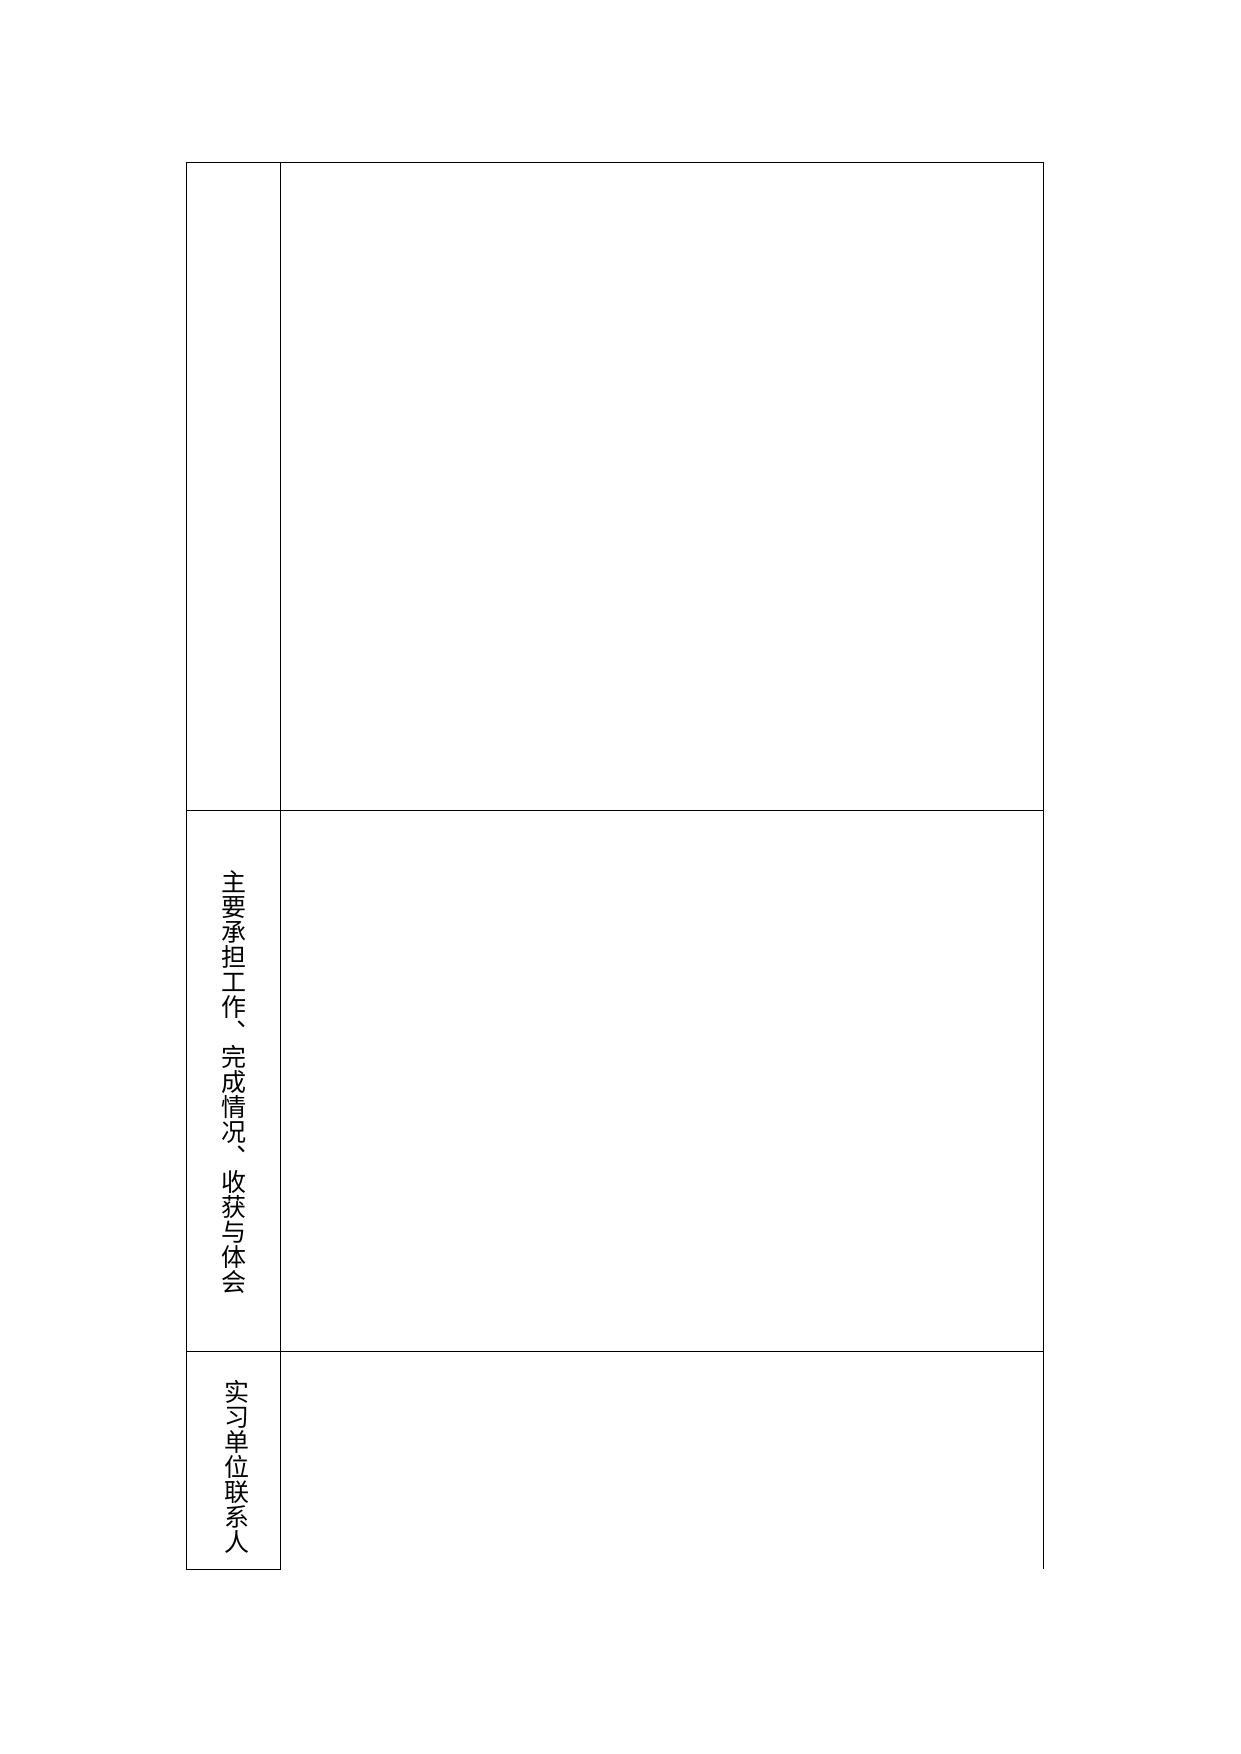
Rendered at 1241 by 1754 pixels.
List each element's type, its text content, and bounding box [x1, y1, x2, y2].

table_cell [281, 1352, 1043, 1569]
table_cell 主要承担工作、完成情况、收获与体会 [187, 811, 280, 1351]
table_cell 实习单位联系人（负责人）意见 [187, 1352, 280, 1569]
table_cell [281, 811, 1043, 1351]
